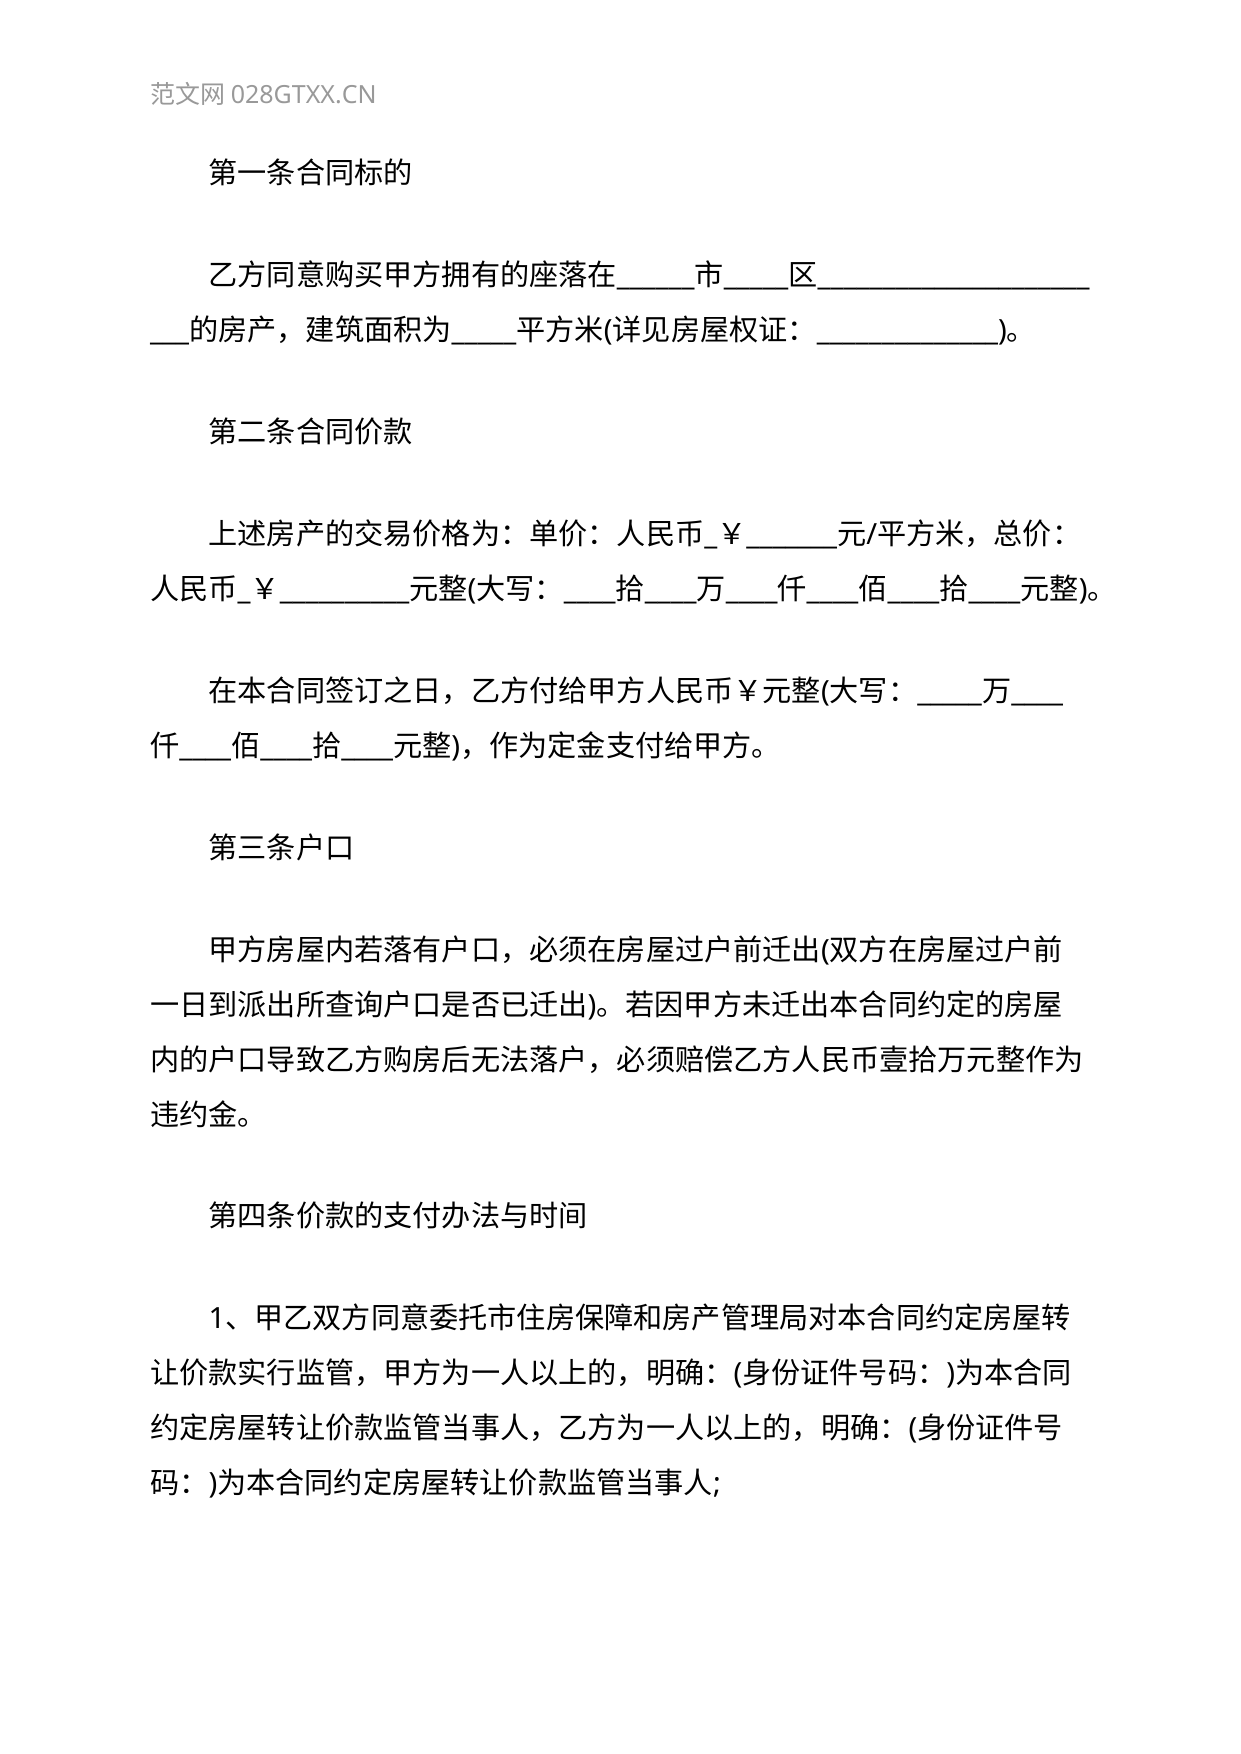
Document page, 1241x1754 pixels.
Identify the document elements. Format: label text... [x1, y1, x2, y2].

text 乙方同意购买甲方拥有的座落在______市_____区________________________的房产，建筑面积为_____平方米(详见房屋权证：______________)。 [150, 252, 1090, 349]
text 第三条户口 [150, 824, 1090, 867]
text 上述房产的交易价格为：单价：人民币_￥_______元/平方米，总价：人民币_￥__________元整(大写：____拾____万____仟____佰____拾____元整)。 [150, 511, 1090, 608]
text 第二条合同价款 [150, 409, 1090, 451]
text 第一条合同标的 [150, 150, 1090, 192]
text 在本合同签订之日，乙方付给甲方人民币￥元整(大写：_____万____仟____佰____拾____元整)，作为定金支付给甲方。 [150, 667, 1090, 765]
text 甲方房屋内若落有户口，必须在房屋过户前迁出(双方在房屋过户前一日到派出所查询户口是否已迁出)。若因甲方未迁出本合同约定的房屋内的户口导致乙方购房后无法落户，必须赔偿乙方人民币壹拾万元整作为违约金。 [150, 926, 1090, 1133]
text 1、甲乙双方同意委托市住房保障和房产管理局对本合同约定房屋转让价款实行监管，甲方为一人以上的，明确：(身份证件号码：)为本合同约定房屋转让价款监管当事人，乙方为一人以上的，明确：(身份证件号码：)为本合同约定房屋转让价款监管当事人; [150, 1295, 1090, 1502]
text 第四条价款的支付办法与时间 [150, 1193, 1090, 1235]
